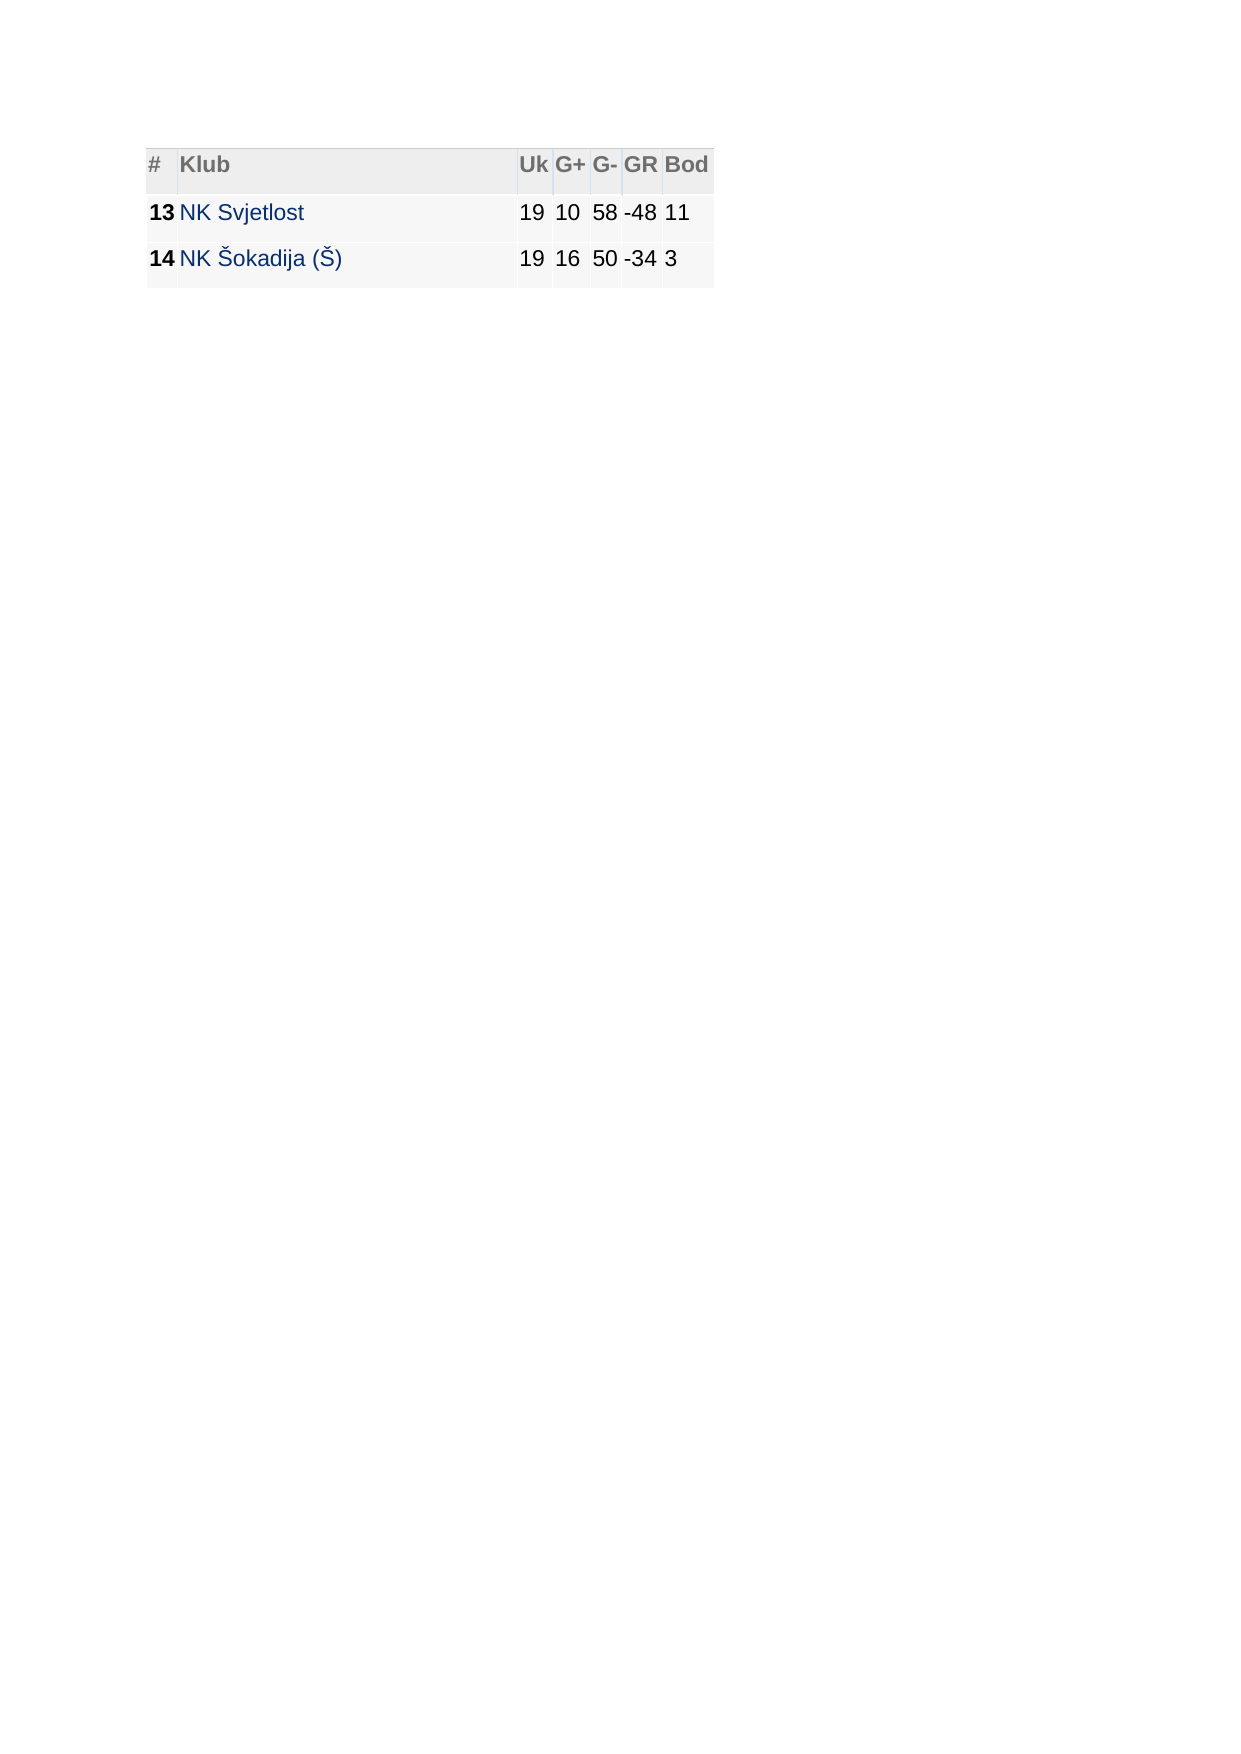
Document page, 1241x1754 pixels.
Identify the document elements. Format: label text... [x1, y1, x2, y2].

table_header GR [623, 149, 662, 194]
table_cell 13 [147, 196, 177, 242]
table_header # [146, 149, 177, 194]
table_header Uk [518, 149, 552, 194]
table_cell 16 [553, 243, 590, 288]
table_cell -48 [622, 196, 662, 242]
table_cell NK Svjetlost [178, 196, 517, 242]
table_header G+ [554, 149, 590, 194]
table_cell 19 [518, 196, 552, 242]
table_cell NK Šokadija (Š) [178, 243, 517, 288]
table_cell 11 [663, 196, 714, 242]
table_header Bod [663, 149, 714, 194]
table_cell 10 [553, 196, 590, 242]
table_cell 58 [591, 196, 621, 242]
table_header Klub [178, 149, 517, 194]
table_cell -34 [622, 243, 662, 288]
table_header G- [591, 149, 621, 194]
table_cell 3 [663, 243, 714, 288]
table_cell 50 [591, 243, 621, 288]
table_cell 19 [518, 243, 552, 288]
table_cell 14 [147, 243, 177, 288]
